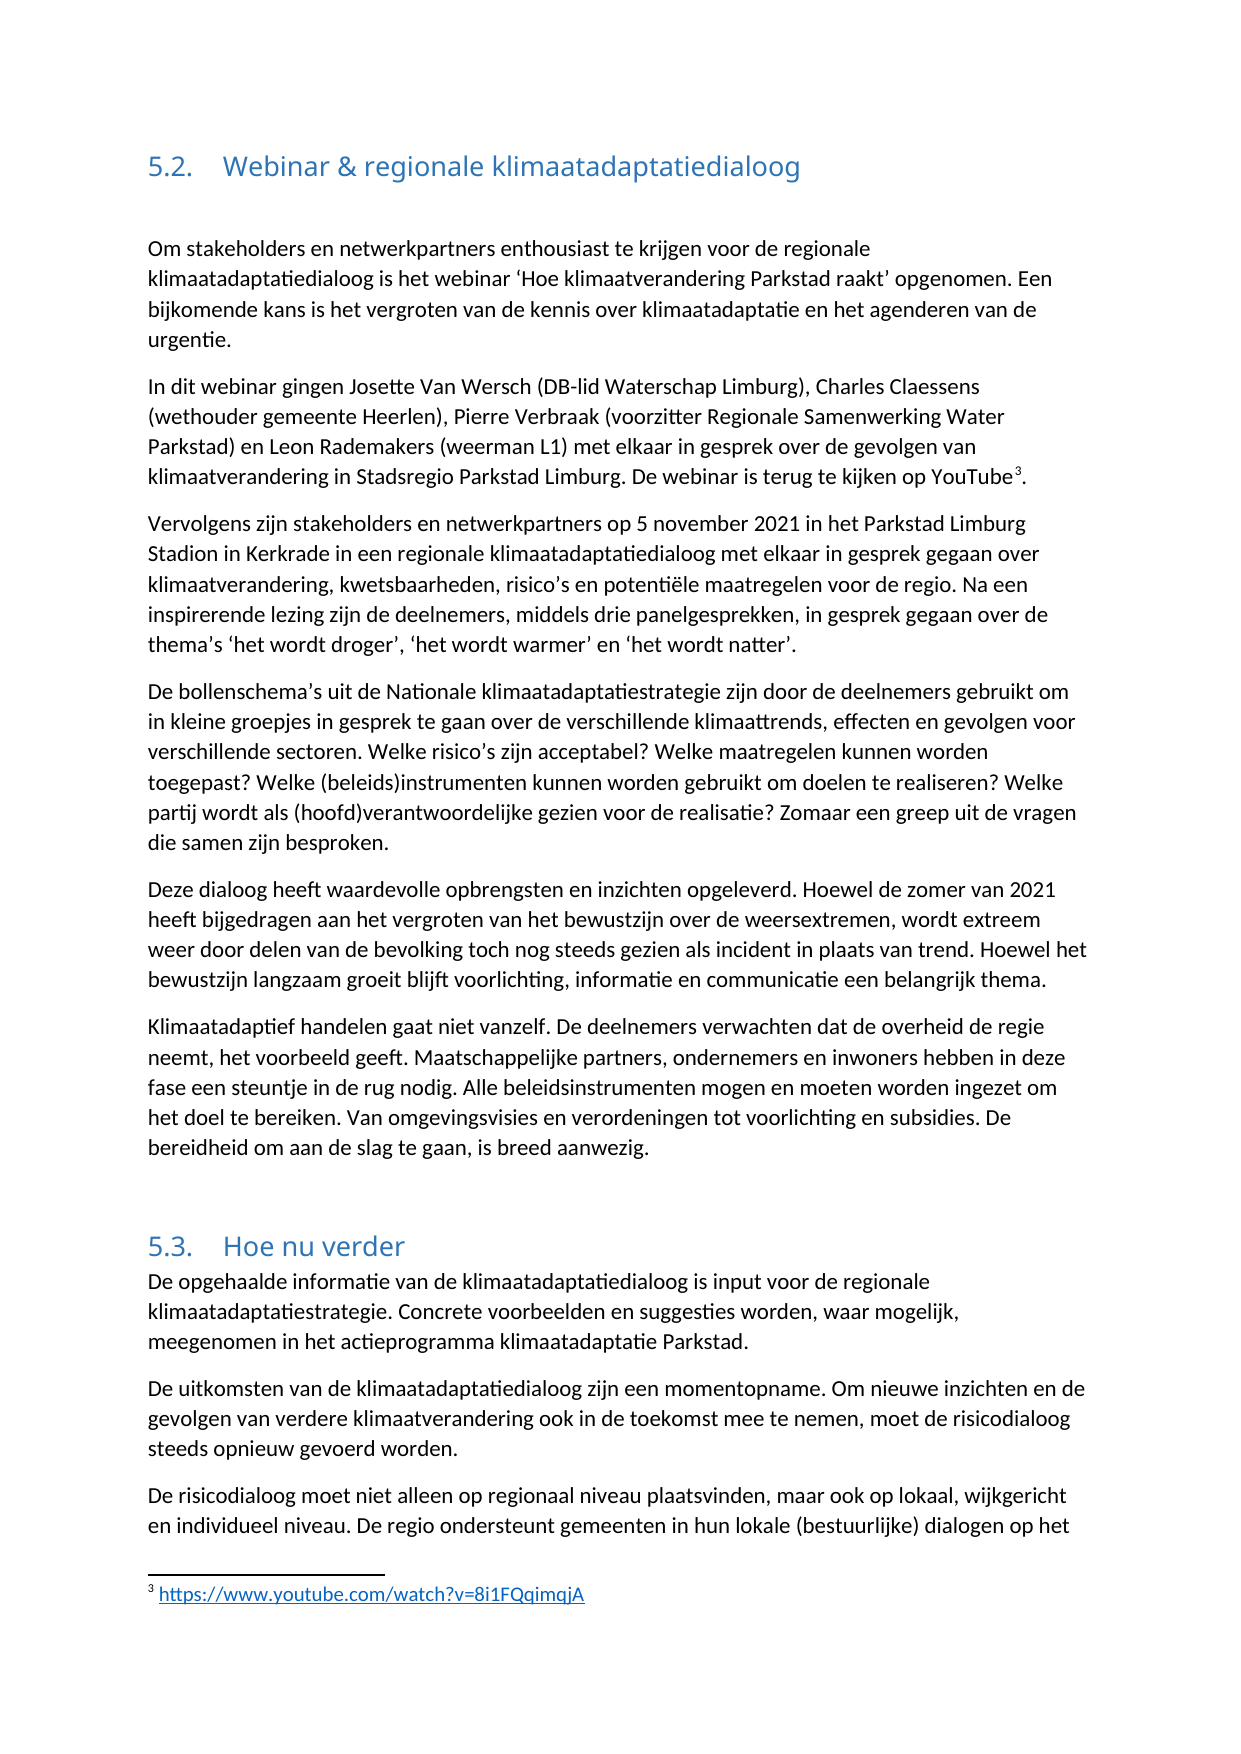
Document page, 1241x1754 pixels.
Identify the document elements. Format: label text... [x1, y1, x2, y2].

text De uitkomsten van de klimaatadaptatiedialoog zijn een momentopname. Om nieuwe inzichten en de gevolgen van verdere klimaatverandering ook in de toekomst mee te nemen, moet de risicodialoog steeds opnieuw gevoerd worden. [148, 1374, 1093, 1462]
text Deze dialoog heeft waardevolle opbrengsten en inzichten opgeleverd. Hoewel de zomer van 2021 heeft bijgedragen aan het vergroten van het bewustzijn over de weersextremen, wordt extreem weer door delen van de bevolking toch nog steeds gezien als incident in plaats van trend. Hoewel het bewustzijn langzaam groeit blijft voorlichting, informatie en communicatie een belangrijk thema. [148, 875, 1093, 993]
text In dit webinar gingen Josette Van Wersch (DB-lid Waterschap Limburg), Charles Claessens (wethouder gemeente Heerlen), Pierre Verbraak (voorzitter Regionale Samenwerking Water Parkstad) en Leon Rademakers (weerman L1) met elkaar in gesprek over de gevolgen van klimaatverandering in Stadsregio Parkstad Limburg. De webinar is terug te kijken op YouTube. [148, 372, 1093, 490]
text Klimaatadaptief handelen gaat niet vanzelf. De deelnemers verwachten dat de overheid de regie neemt, het voorbeeld geeft. Maatschappelijke partners, ondernemers en inwoners hebben in deze fase een steuntje in de rug nodig. Alle beleidsinstrumenten mogen en moeten worden ingezet om het doel te bereiken. Van omgevingsvisies en verordeningen tot voorlichting en subsidies. De bereidheid om aan de slag te gaan, is breed aanwezig. [148, 1012, 1093, 1161]
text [148, 1481, 1093, 1539]
text De opgehaalde informatie van de klimaatadaptatiedialoog is input voor de regionale klimaatadaptatiestrategie. Concrete voorbeelden en suggesties worden, waar mogelijk, meegenomen in het actieprogramma klimaatadaptatie Parkstad. [148, 1267, 1093, 1355]
subtitle Webinar & regionale klimaatadaptatiedialoog [148, 148, 1093, 184]
text Vervolgens zijn stakeholders en netwerkpartners op 5 november 2021 in het Parkstad Limburg Stadion in Kerkrade in een regionale klimaatadaptatiedialoog met elkaar in gesprek gegaan over klimaatverandering, kwetsbaarheden, risico’s en potentiële maatregelen voor de regio. Na een inspirerende lezing zijn de deelnemers, middels drie panelgesprekken, in gesprek gegaan over de thema’s ‘het wordt droger’, ‘het wordt warmer’ en ‘het wordt natter’. [148, 509, 1093, 658]
subtitle Hoe nu verder [148, 1227, 1093, 1264]
text De bollenschema’s uit de Nationale klimaatadaptatiestrategie zijn door de deelnemers gebruikt om in kleine groepjes in gesprek te gaan over de verschillende klimaattrends, effecten en gevolgen voor verschillende sectoren. Welke risico’s zijn acceptabel? Welke maatregelen kunnen worden toegepast? Welke (beleids)instrumenten kunnen worden gebruikt om doelen te realiseren? Welke partij wordt als (hoofd)verantwoordelijke gezien voor de realisatie? Zomaar een greep uit de vragen die samen zijn besproken. [148, 677, 1093, 856]
text Om stakeholders en netwerkpartners enthousiast te krijgen voor de regionale klimaatadaptatiedialoog is het webinar ‘Hoe klimaatverandering Parkstad raakt’ opgenomen. Een bijkomende kans is het vergroten van de kennis over klimaatadaptatie en het agenderen van de urgentie. [148, 234, 1093, 353]
